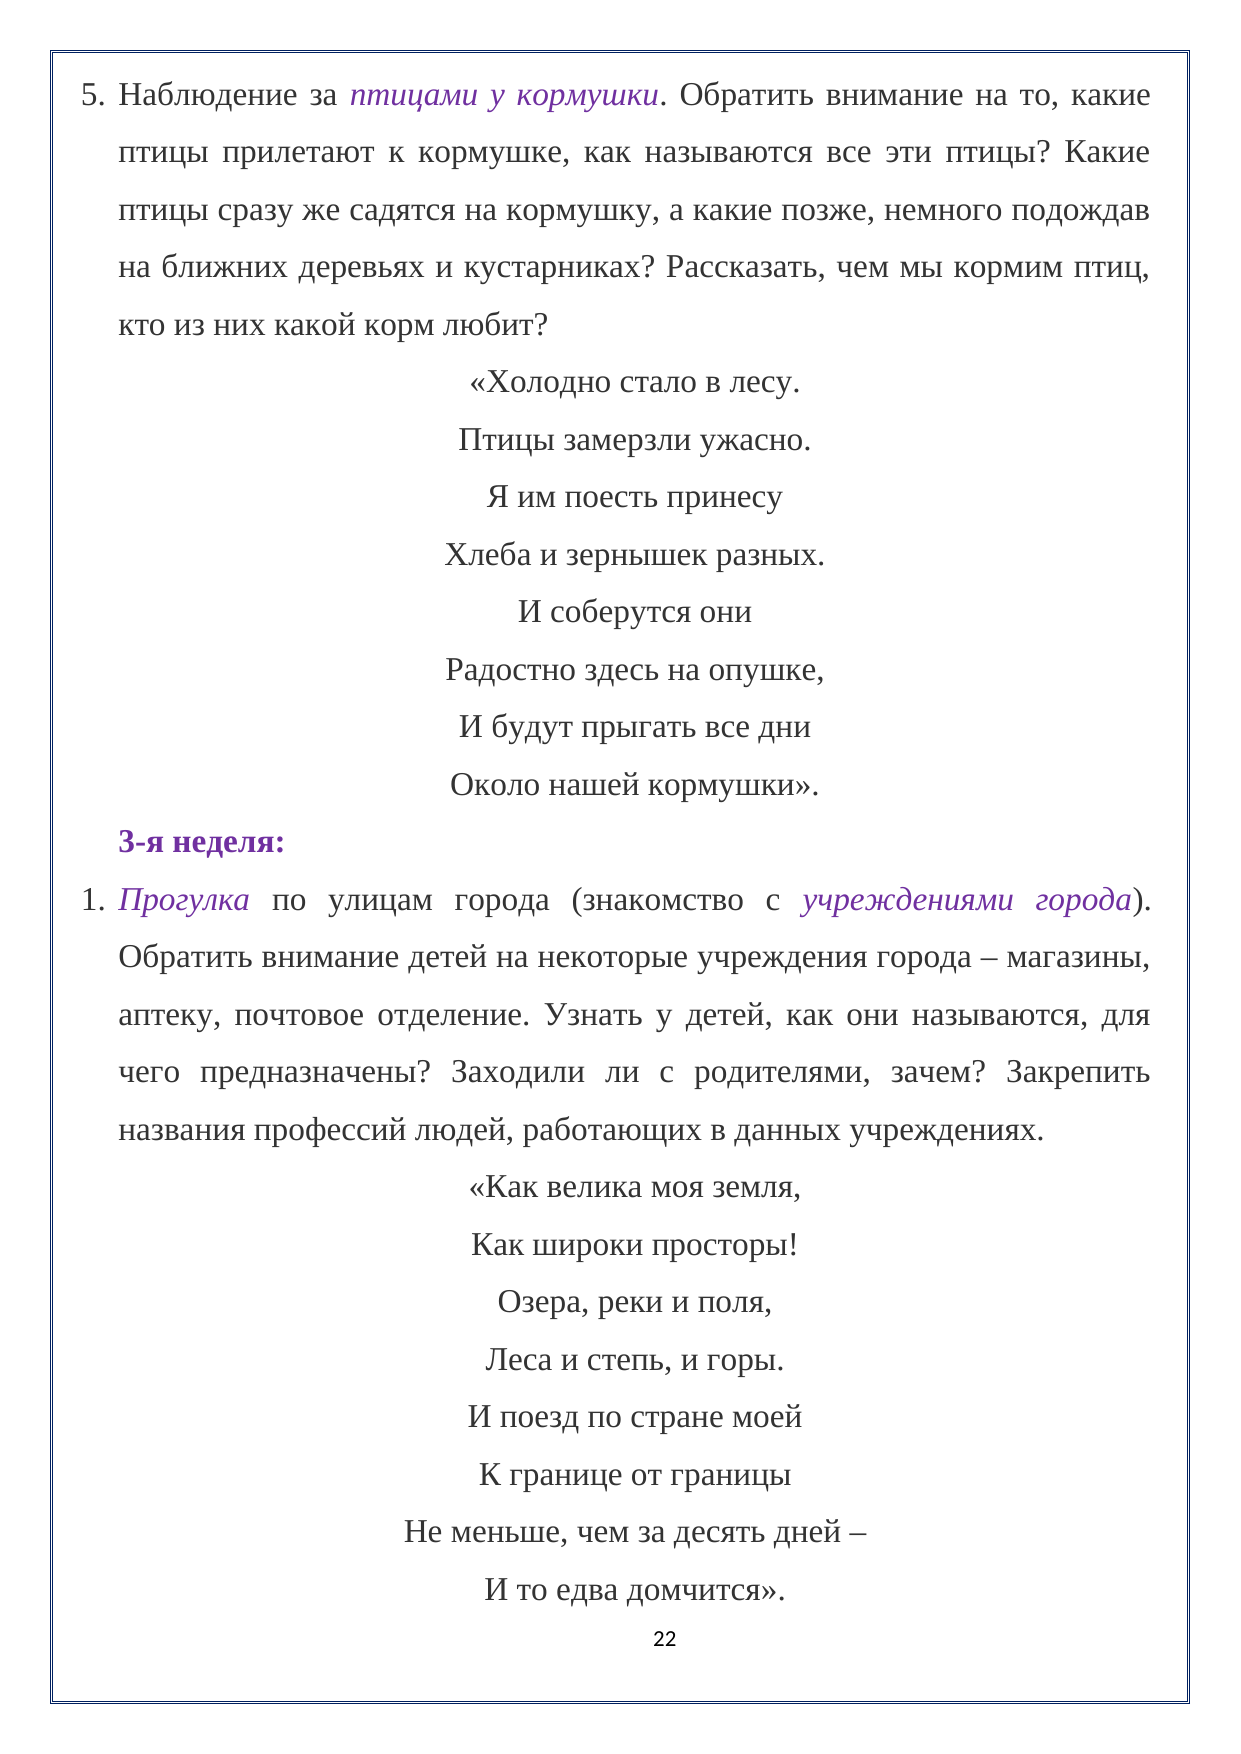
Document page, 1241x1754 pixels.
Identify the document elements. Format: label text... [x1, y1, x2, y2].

list Наблюдение за птицами у кормушки. Обратить внимание на то, какие птицы прилетают к кормушке, как называются все эти птицы? Какие птицы сразу же садятся на кормушку, а какие позже, немного подождав на ближних деревьях и кустарниках? Рассказать, чем мы кормим птиц, кто из них какой корм любит? [81, 74, 1152, 342]
list Я им поесть принесу [118, 476, 1152, 515]
list «Как велика моя земля, [118, 1166, 1152, 1205]
list Птицы замерзли ужасно. [118, 419, 1152, 457]
list И то едва домчится». [118, 1569, 1152, 1607]
list И соберутся они [118, 591, 1152, 630]
list К границе от границы Не меньше, чем за десять дней – [118, 1454, 1152, 1550]
list Хлеба и зернышек разных. [118, 534, 1152, 572]
list Как широки просторы! [118, 1224, 1152, 1262]
list Прогулка по улицам города (знакомство с учреждениями города). Обратить внимание детей на некоторые учреждения города – магазины, аптеку, почтовое отделение. Узнать у детей, как они называются, для чего предназначены? Заходили ли с родителями, зачем? Закрепить названия профессий людей, работающих в данных учреждениях. [81, 879, 1152, 1147]
list И поезд по стране моей [118, 1396, 1152, 1435]
list Озера, реки и поля, [118, 1281, 1152, 1320]
list И будут прыгать все дни [118, 706, 1152, 745]
list Леса и степь, и горы. [118, 1339, 1152, 1377]
list Радостно здесь на опушке, [118, 649, 1152, 687]
list «Холодно стало в лесу. [118, 361, 1152, 400]
list Около нашей кормушки». [118, 764, 1152, 802]
list 3-я неделя: [118, 821, 1152, 860]
